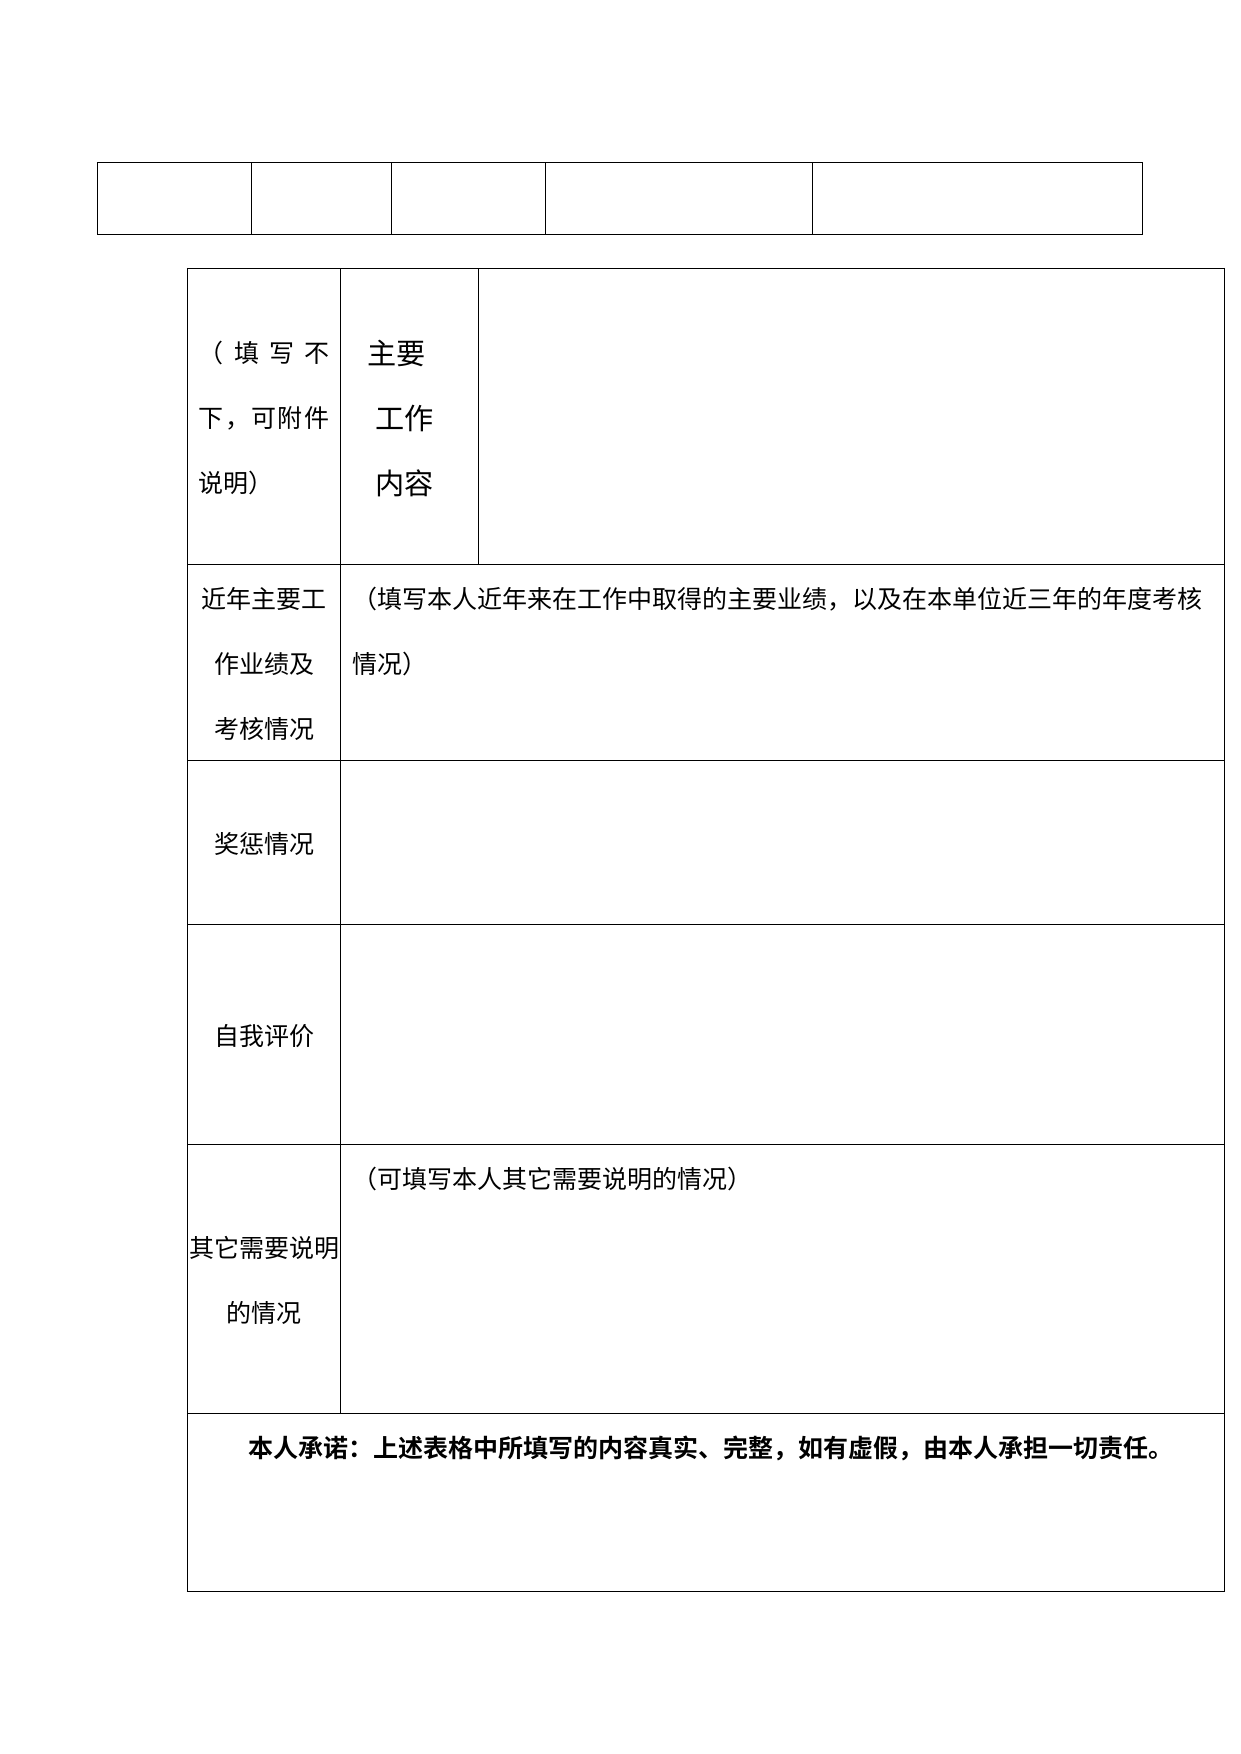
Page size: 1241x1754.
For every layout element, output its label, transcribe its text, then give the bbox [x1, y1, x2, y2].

table_cell [252, 163, 391, 234]
table_cell [341, 925, 1224, 1144]
table_cell [813, 163, 1142, 234]
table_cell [188, 1414, 1224, 1591]
table_cell 其它需要说明的情况 [188, 1145, 340, 1413]
table_cell 奖惩情况 [188, 761, 340, 924]
table_header 主要 工作 内容 [341, 269, 478, 564]
table_cell [392, 163, 545, 234]
table_cell 自我评价 [188, 925, 340, 1144]
table_cell （填写本人近年来在工作中取得的主要业绩，以及在本单位近三年的年度考核情况） [341, 565, 1224, 760]
table_cell （可填写本人其它需要说明的情况） [341, 1145, 1224, 1413]
table_cell [341, 761, 1224, 924]
table_cell [546, 163, 812, 234]
table_header （填写不下，可附件说明） [188, 269, 340, 564]
table_cell 近年主要工作业绩及 考核情况 [188, 565, 340, 760]
table_header [479, 269, 1224, 564]
